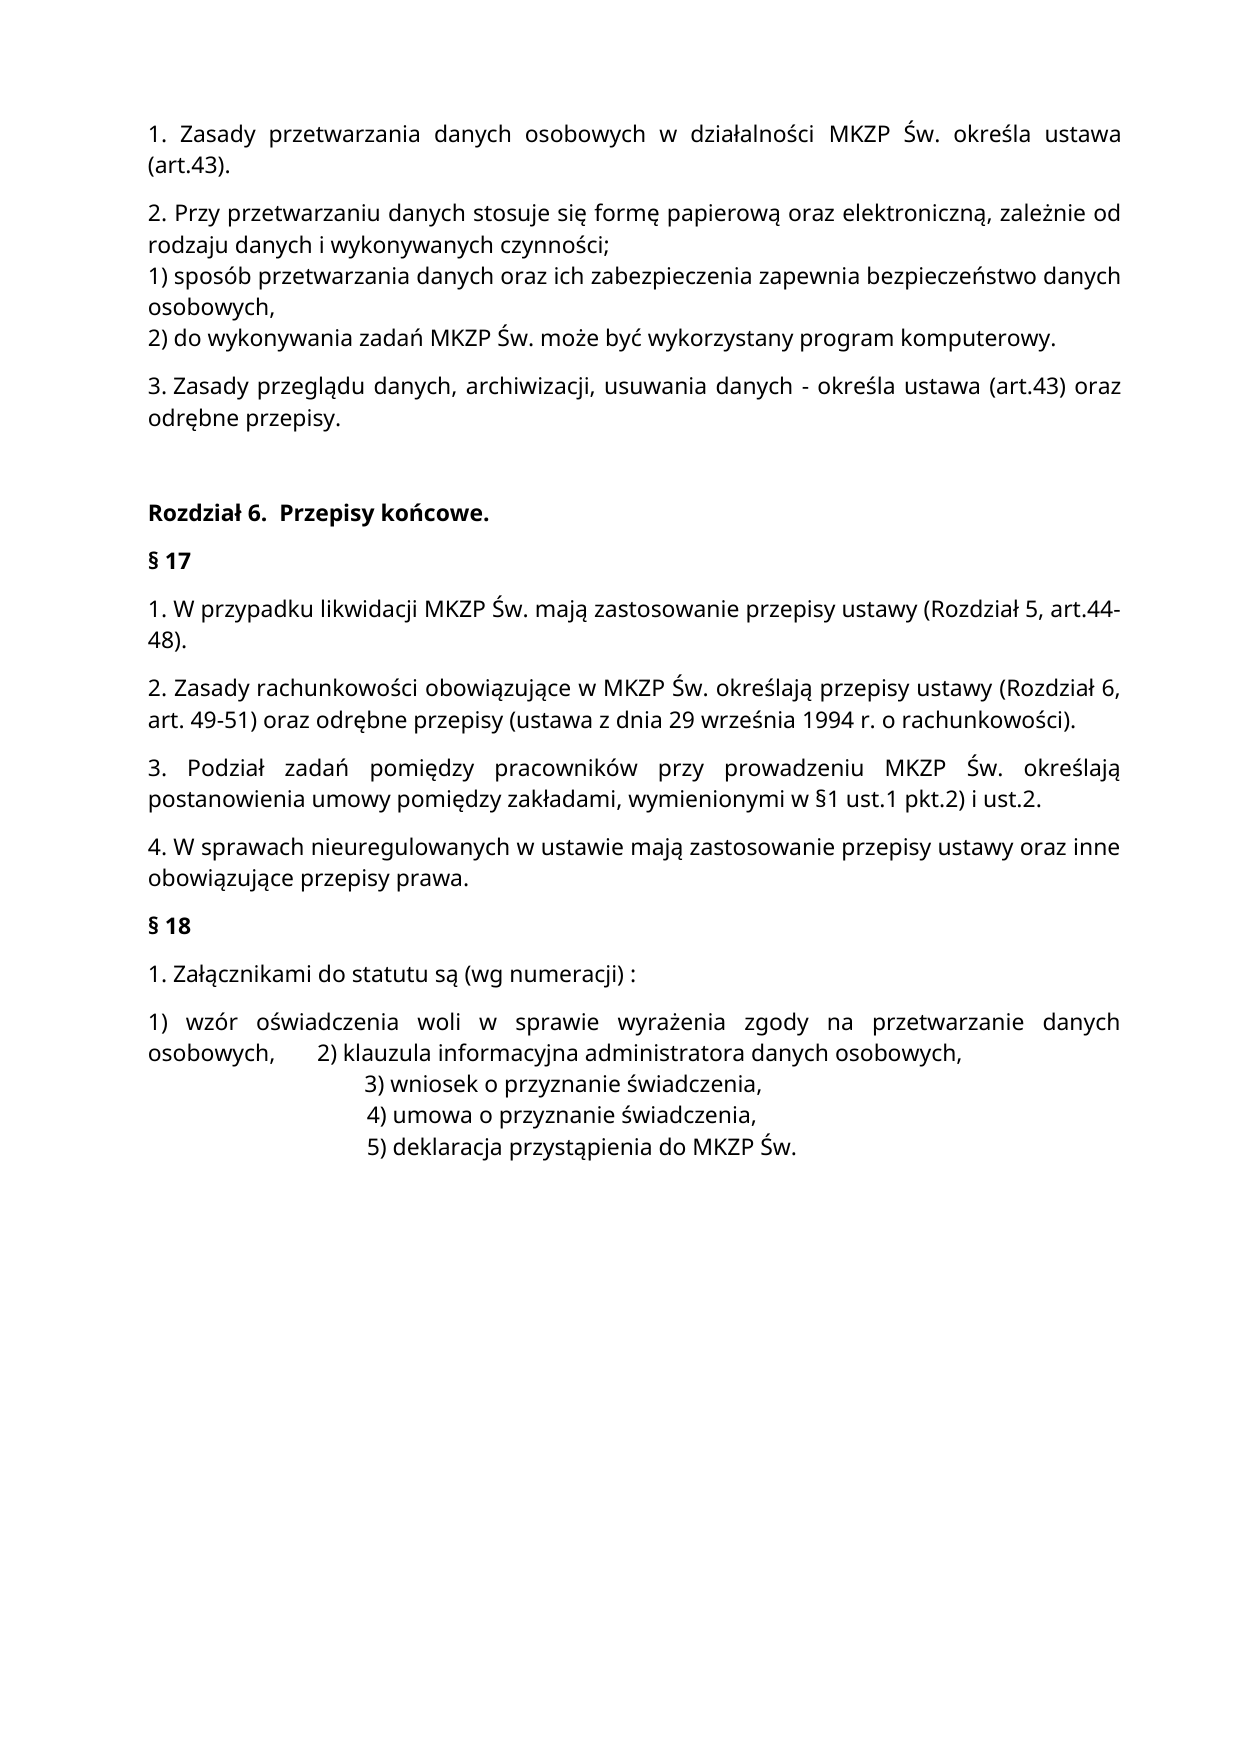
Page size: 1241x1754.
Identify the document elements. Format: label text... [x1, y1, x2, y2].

text § 18 [148, 910, 1122, 941]
text 1) wzór oświadczenia woli w sprawie wyrażenia zgody na przetwarzanie danych osobowych, 2) klauzula informacyjna administratora danych osobowych, 3) wniosek o przyznanie świadczenia, 4) umowa o przyznanie świadczenia, 5) deklaracja przystąpienia do MKZP Św. [148, 1006, 1122, 1162]
text 4. W sprawach nieuregulowanych w ustawie mają zastosowanie przepisy ustawy oraz inne obowiązujące przepisy prawa. [148, 831, 1122, 893]
text 2. Przy przetwarzaniu danych stosuje się formę papierową oraz elektroniczną, zależnie od rodzaju danych i wykonywanych czynności; 1) sposób przetwarzania danych oraz ich zabezpieczenia zapewnia bezpieczeństwo danych osobowych, 2) do wykonywania zadań MKZP Św. może być wykorzystany program komputerowy. [148, 197, 1122, 353]
text 1. Załącznikami do statutu są (wg numeracji) : [148, 958, 1122, 989]
text 1. Zasady przetwarzania danych osobowych w działalności MKZP Św. określa ustawa (art.43). [148, 118, 1122, 181]
text 2. Zasady rachunkowości obowiązujące w MKZP Św. określają przepisy ustawy (Rozdział 6, art. 49-51) oraz odrębne przepisy (ustawa z dnia 29 września 1994 r. o rachunkowości). [148, 672, 1122, 735]
text 3. Podział zadań pomiędzy pracowników przy prowadzeniu MKZP Św. określają postanowienia umowy pomiędzy zakładami, wymienionymi w §1 ust.1 pkt.2) i ust.2. [148, 751, 1122, 814]
text § 17 [148, 545, 1122, 576]
text 3. Zasady przeglądu danych, archiwizacji, usuwania danych - określa ustawa (art.43) oraz odrębne przepisy. [148, 370, 1122, 433]
text Rozdział 6. Przepisy końcowe. [148, 497, 1122, 528]
text 1. W przypadku likwidacji MKZP Św. mają zastosowanie przepisy ustawy (Rozdział 5, art.44-48). [148, 593, 1122, 656]
